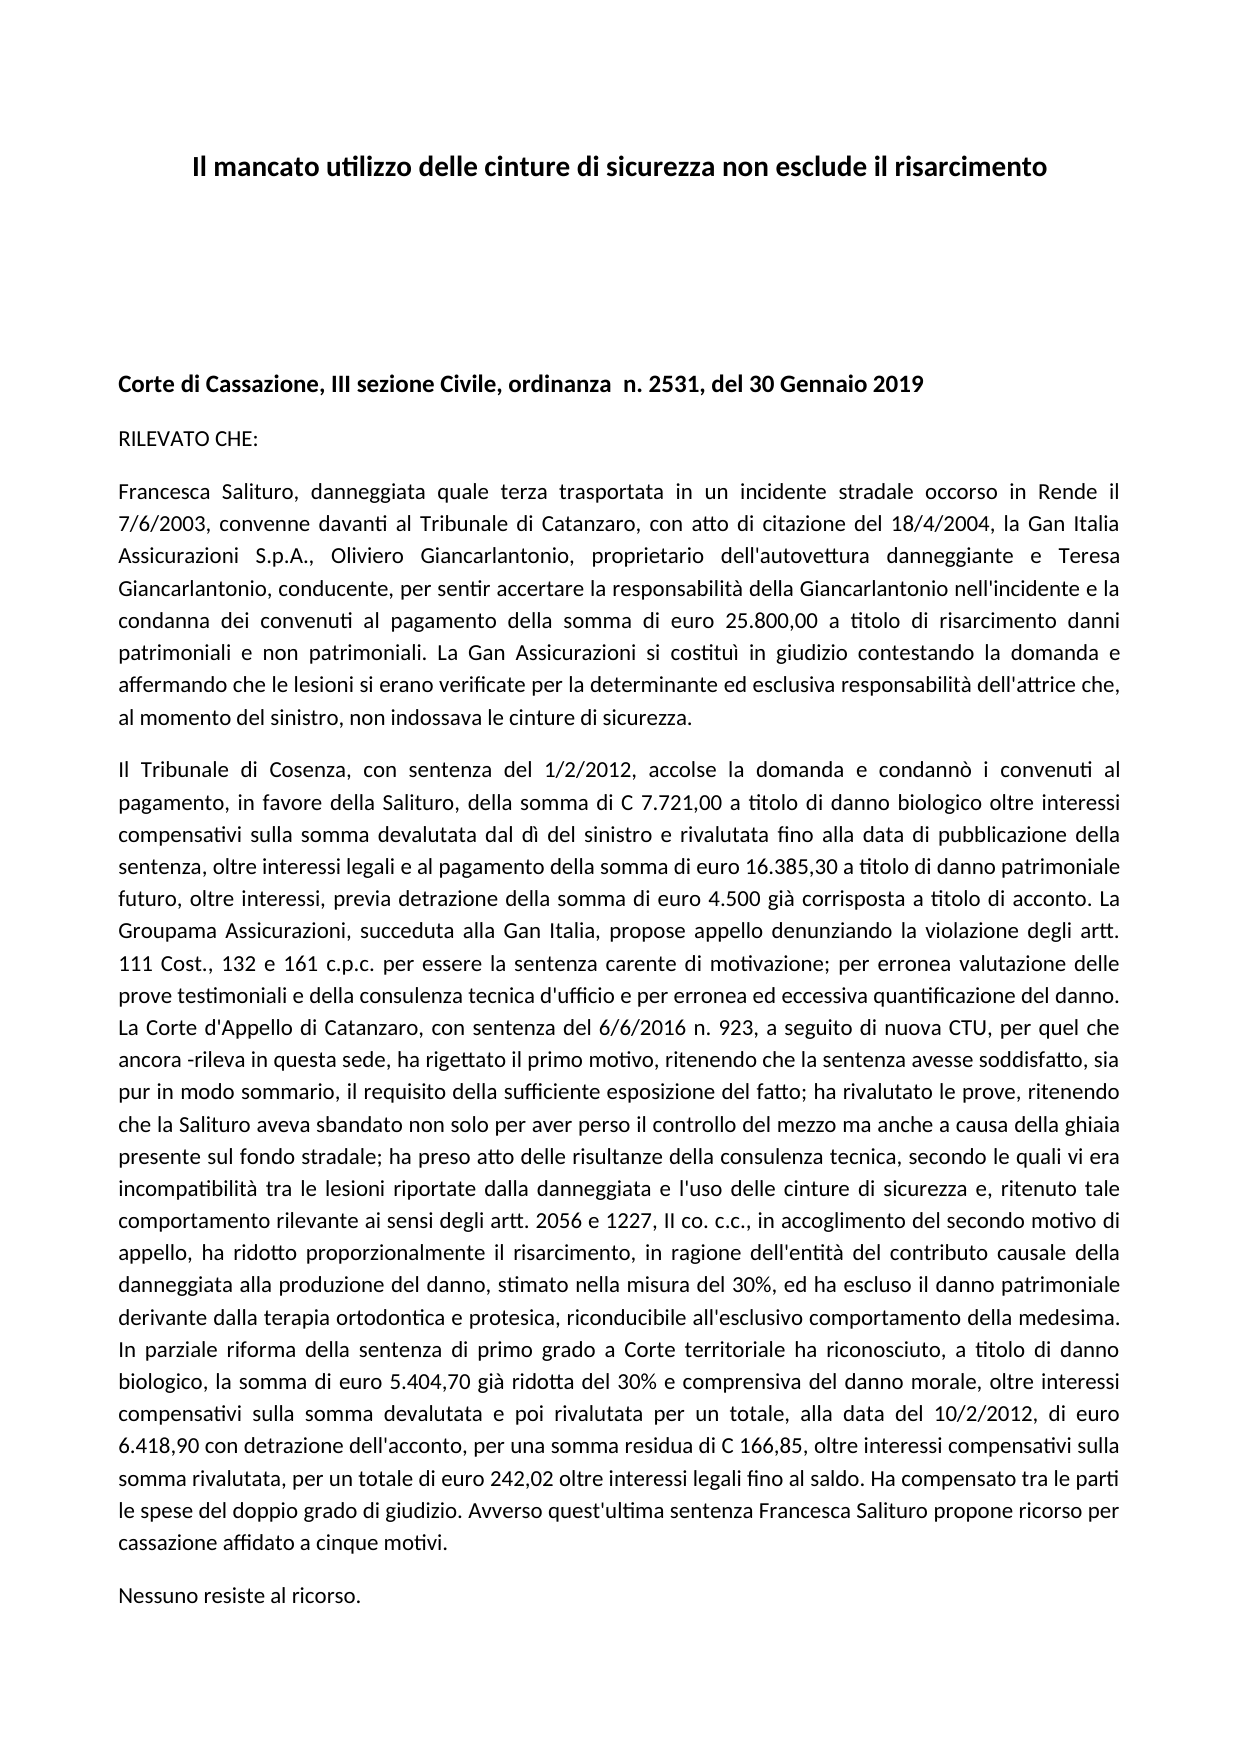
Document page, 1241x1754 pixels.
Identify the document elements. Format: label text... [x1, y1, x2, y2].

text RILEVATO CHE: [118, 424, 1122, 452]
text Nessuno resiste al ricorso. [118, 1581, 1122, 1609]
text Il mancato utilizzo delle cinture di sicurezza non esclude il risarcimento [118, 148, 1122, 183]
text Il Tribunale di Cosenza, con sentenza del 1/2/2012, accolse la domanda e condannò i convenuti al pagamento, in favore della Salituro, della somma di C 7.721,00 a titolo di danno biologico oltre interessi compensativi sulla somma devalutata dal dì del sinistro e rivalutata fino alla data di pubblicazione della sentenza, oltre interessi legali e al pagamento della somma di euro 16.385,30 a titolo di danno patrimoniale futuro, oltre interessi, previa detrazione della somma di euro 4.500 già corrisposta a titolo di acconto. La Groupama Assicurazioni, succeduta alla Gan Italia, propose appello denunziando la violazione degli artt. 111 Cost., 132 e 161 c.p.c. per essere la sentenza carente di motivazione; per erronea valutazione delle prove testimoniali e della consulenza tecnica d'ufficio e per erronea ed eccessiva quantificazione del danno. La Corte d'Appello di Catanzaro, con sentenza del 6/6/2016 n. 923, a seguito di nuova CTU, per quel che ancora -rileva in questa sede, ha rigettato il primo motivo, ritenendo che la sentenza avesse soddisfatto, sia pur in modo sommario, il requisito della sufficiente esposizione del fatto; ha rivalutato le prove, ritenendo che la Salituro aveva sbandato non solo per aver perso il controllo del mezzo ma anche a causa della ghiaia presente sul fondo stradale; ha preso atto delle risultanze della consulenza tecnica, secondo le quali vi era incompatibilità tra le lesioni riportate dalla danneggiata e l'uso delle cinture di sicurezza e, ritenuto tale comportamento rilevante ai sensi degli artt. 2056 e 1227, II co. c.c., in accoglimento del secondo motivo di appello, ha ridotto proporzionalmente il risarcimento, in ragione dell'entità del contributo causale della danneggiata alla produzione del danno, stimato nella misura del 30%, ed ha escluso il danno patrimoniale derivante dalla terapia ortodontica e protesica, riconducibile all'esclusivo comportamento della medesima. In parziale riforma della sentenza di primo grado a Corte territoriale ha riconosciuto, a titolo di danno biologico, la somma di euro 5.404,70 già ridotta del 30% e comprensiva del danno morale, oltre interessi compensativi sulla somma devalutata e poi rivalutata per un totale, alla data del 10/2/2012, di euro 6.418,90 con detrazione dell'acconto, per una somma residua di C 166,85, oltre interessi compensativi sulla somma rivalutata, per un totale di euro 242,02 oltre interessi legali fino al saldo. Ha compensato tra le parti le spese del doppio grado di giudizio. Avverso quest'ultima sentenza Francesca Salituro propone ricorso per cassazione affidato a cinque motivi. [118, 756, 1122, 1556]
text Francesca Salituro, danneggiata quale terza trasportata in un incidente stradale occorso in Rende il 7/6/2003, convenne davanti al Tribunale di Catanzaro, con atto di citazione del 18/4/2004, la Gan Italia Assicurazioni S.p.A., Oliviero Giancarlantonio, proprietario dell'autovettura danneggiante e Teresa Giancarlantonio, conducente, per sentir accertare la responsabilità della Giancarlantonio nell'incidente e la condanna dei convenuti al pagamento della somma di euro 25.800,00 a titolo di risarcimento danni patrimoniali e non patrimoniali. La Gan Assicurazioni si costituì in giudizio contestando la domanda e affermando che le lesioni si erano verificate per la determinante ed esclusiva responsabilità dell'attrice che, al momento del sinistro, non indossava le cinture di sicurezza. [118, 477, 1122, 731]
text Corte di Cassazione, III sezione Civile, ordinanza n. 2531, del 30 Gennaio 2019 [118, 368, 1122, 399]
